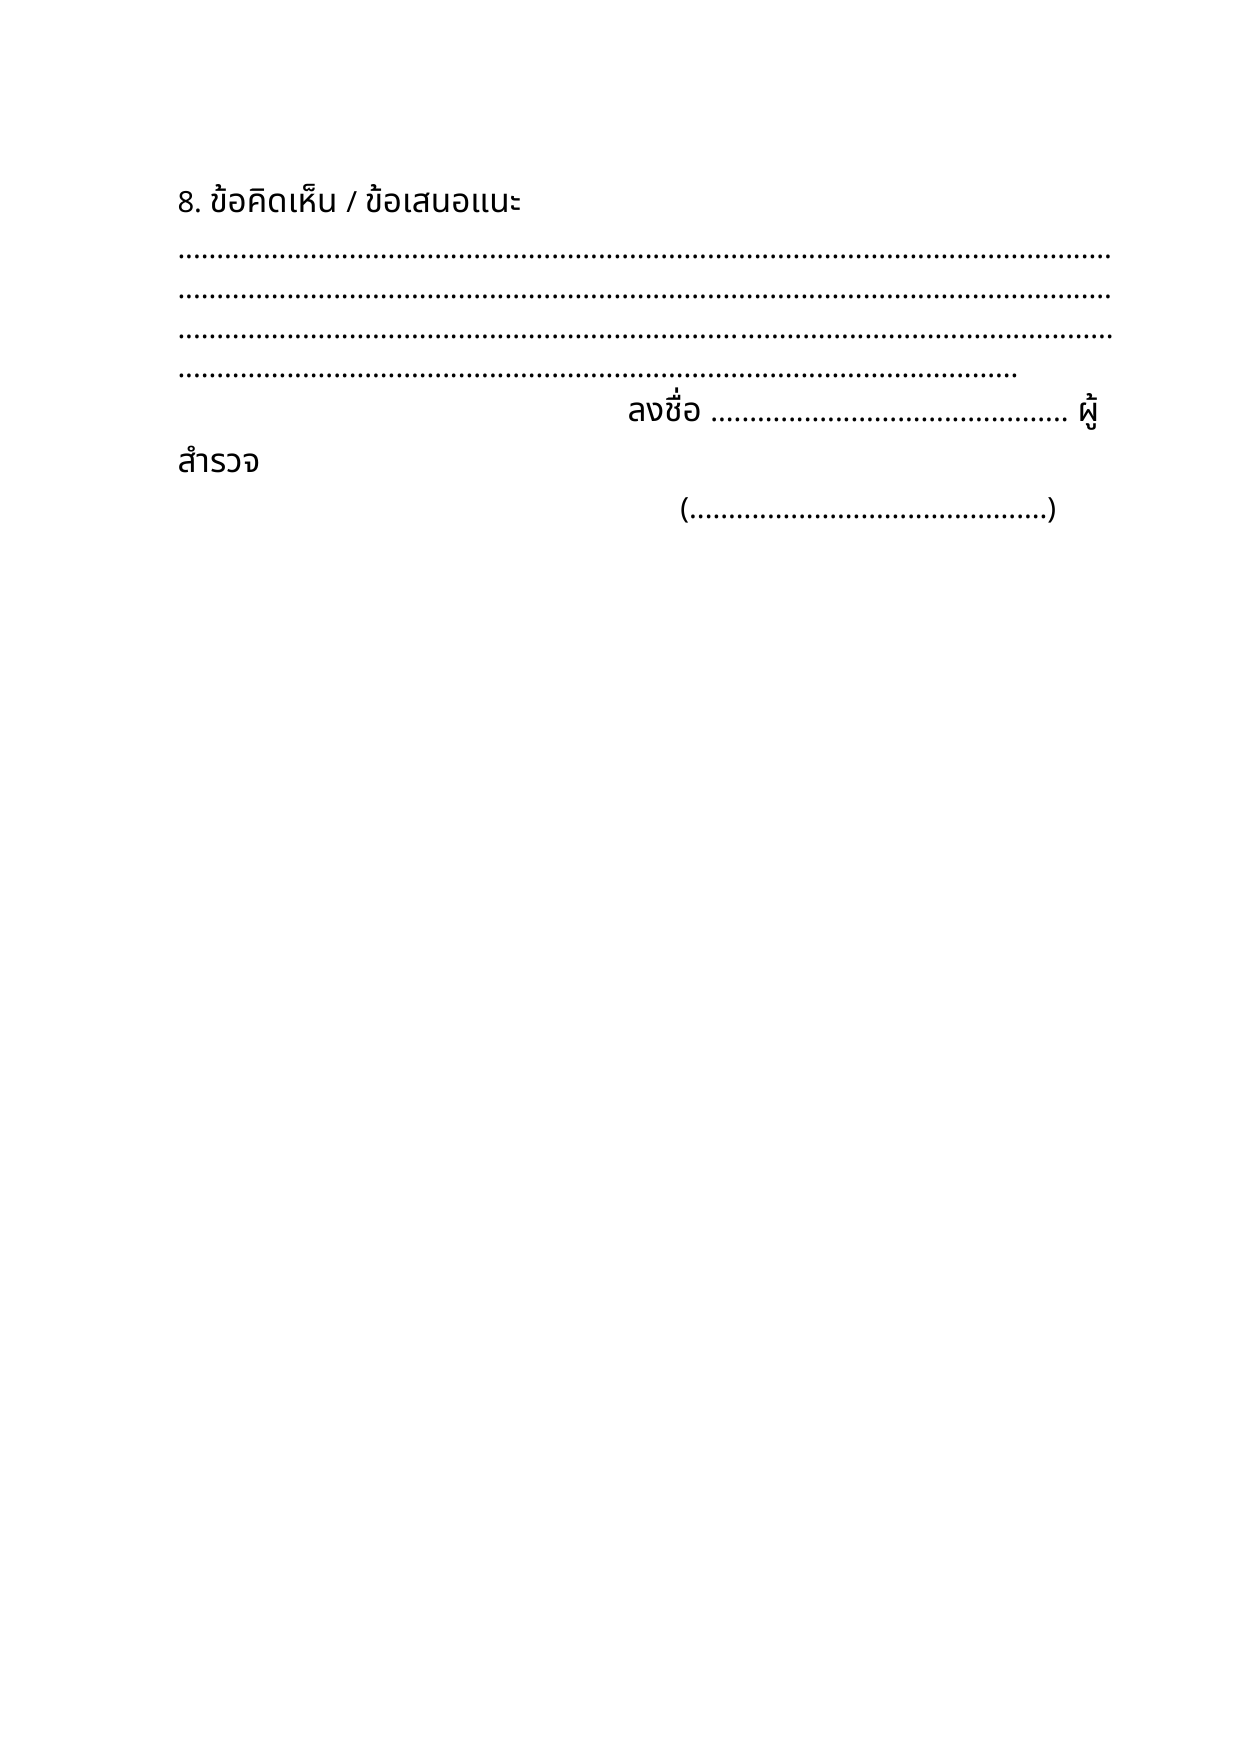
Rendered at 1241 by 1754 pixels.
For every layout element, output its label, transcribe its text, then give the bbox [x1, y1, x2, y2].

text ลงชื่อ .............................................. ผู้สำรวจ [177, 386, 1122, 487]
text .................................................................................................................................................................................................................................................................................................................................................................................................................................................................................... [177, 228, 1122, 386]
text 8. ข้อคิดเห็น / ข้อเสนอแนะ [177, 177, 1122, 228]
text (..............................................) [177, 487, 1122, 527]
